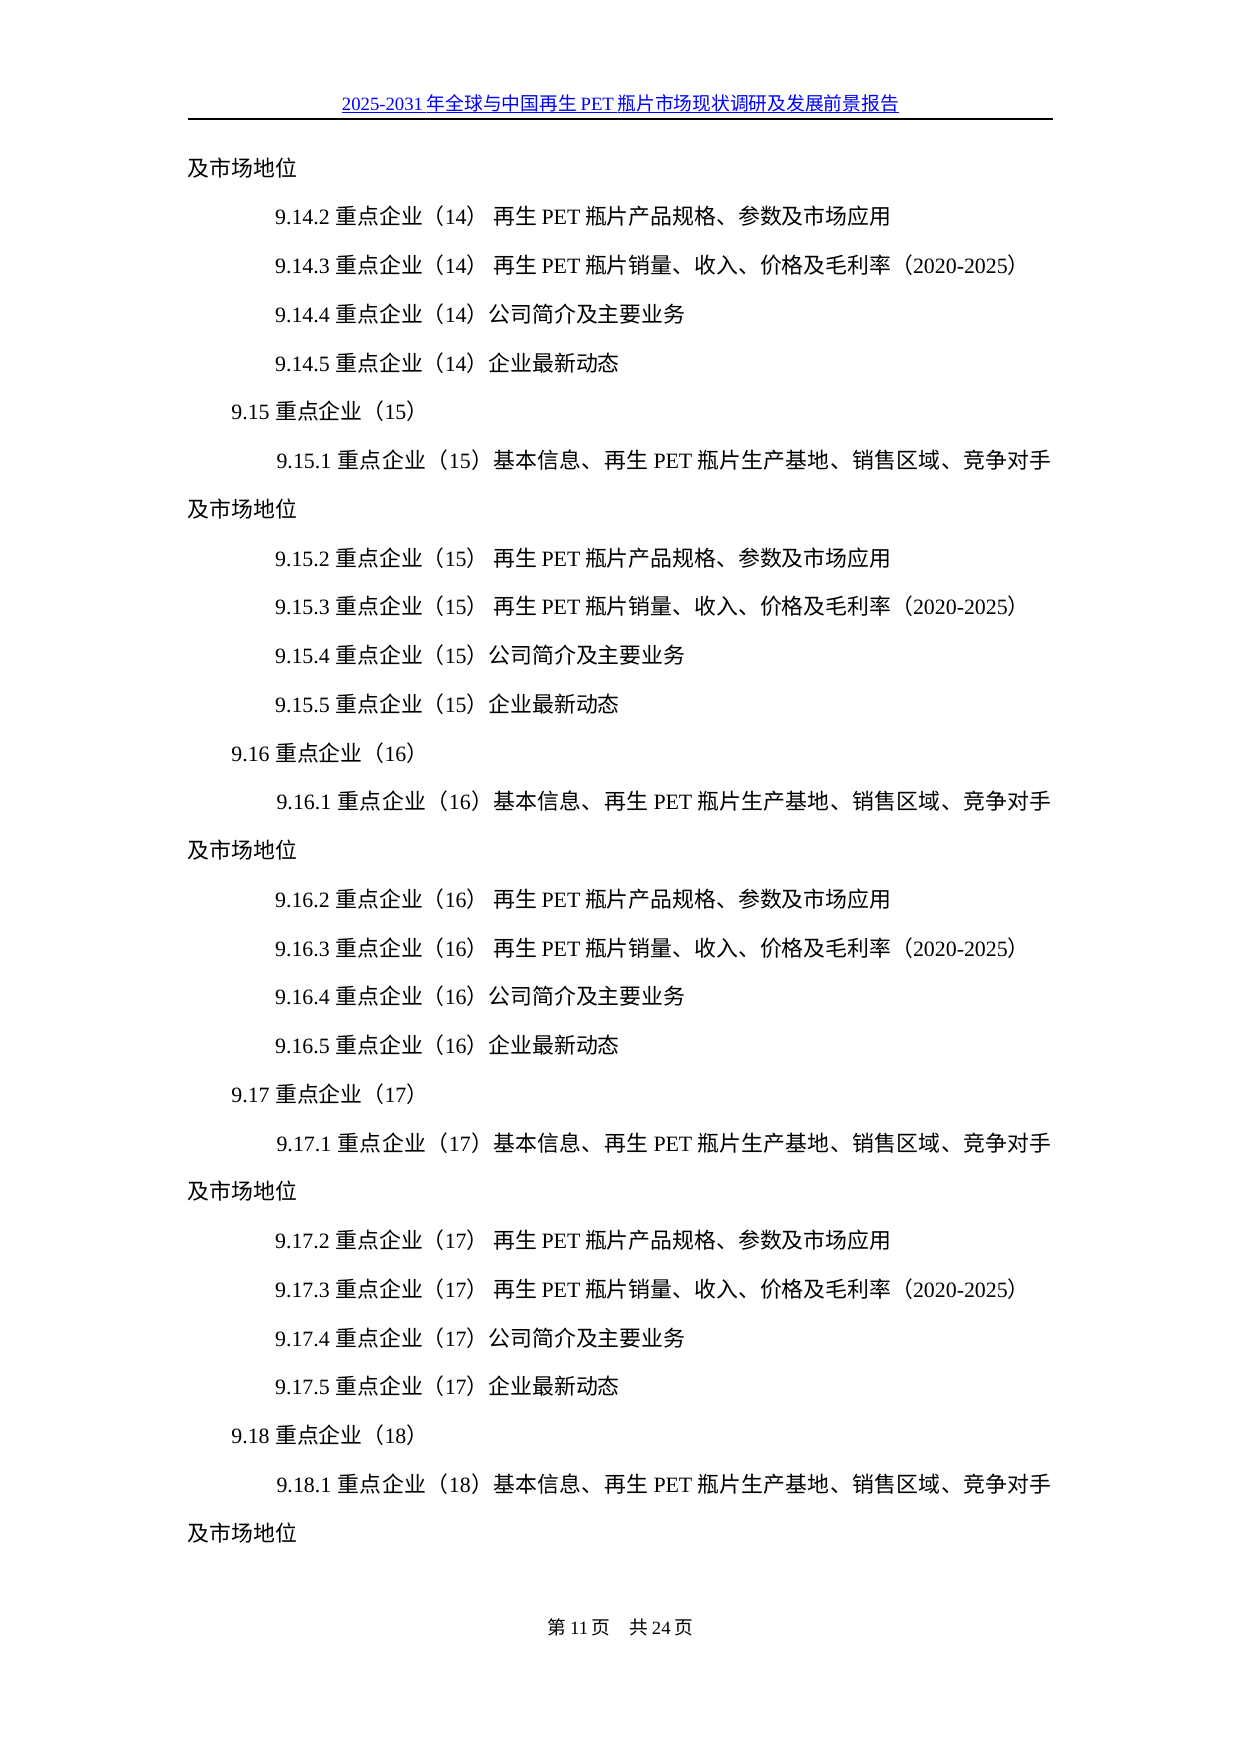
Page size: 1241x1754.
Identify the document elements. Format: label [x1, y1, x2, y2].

text [187, 150, 1053, 1548]
